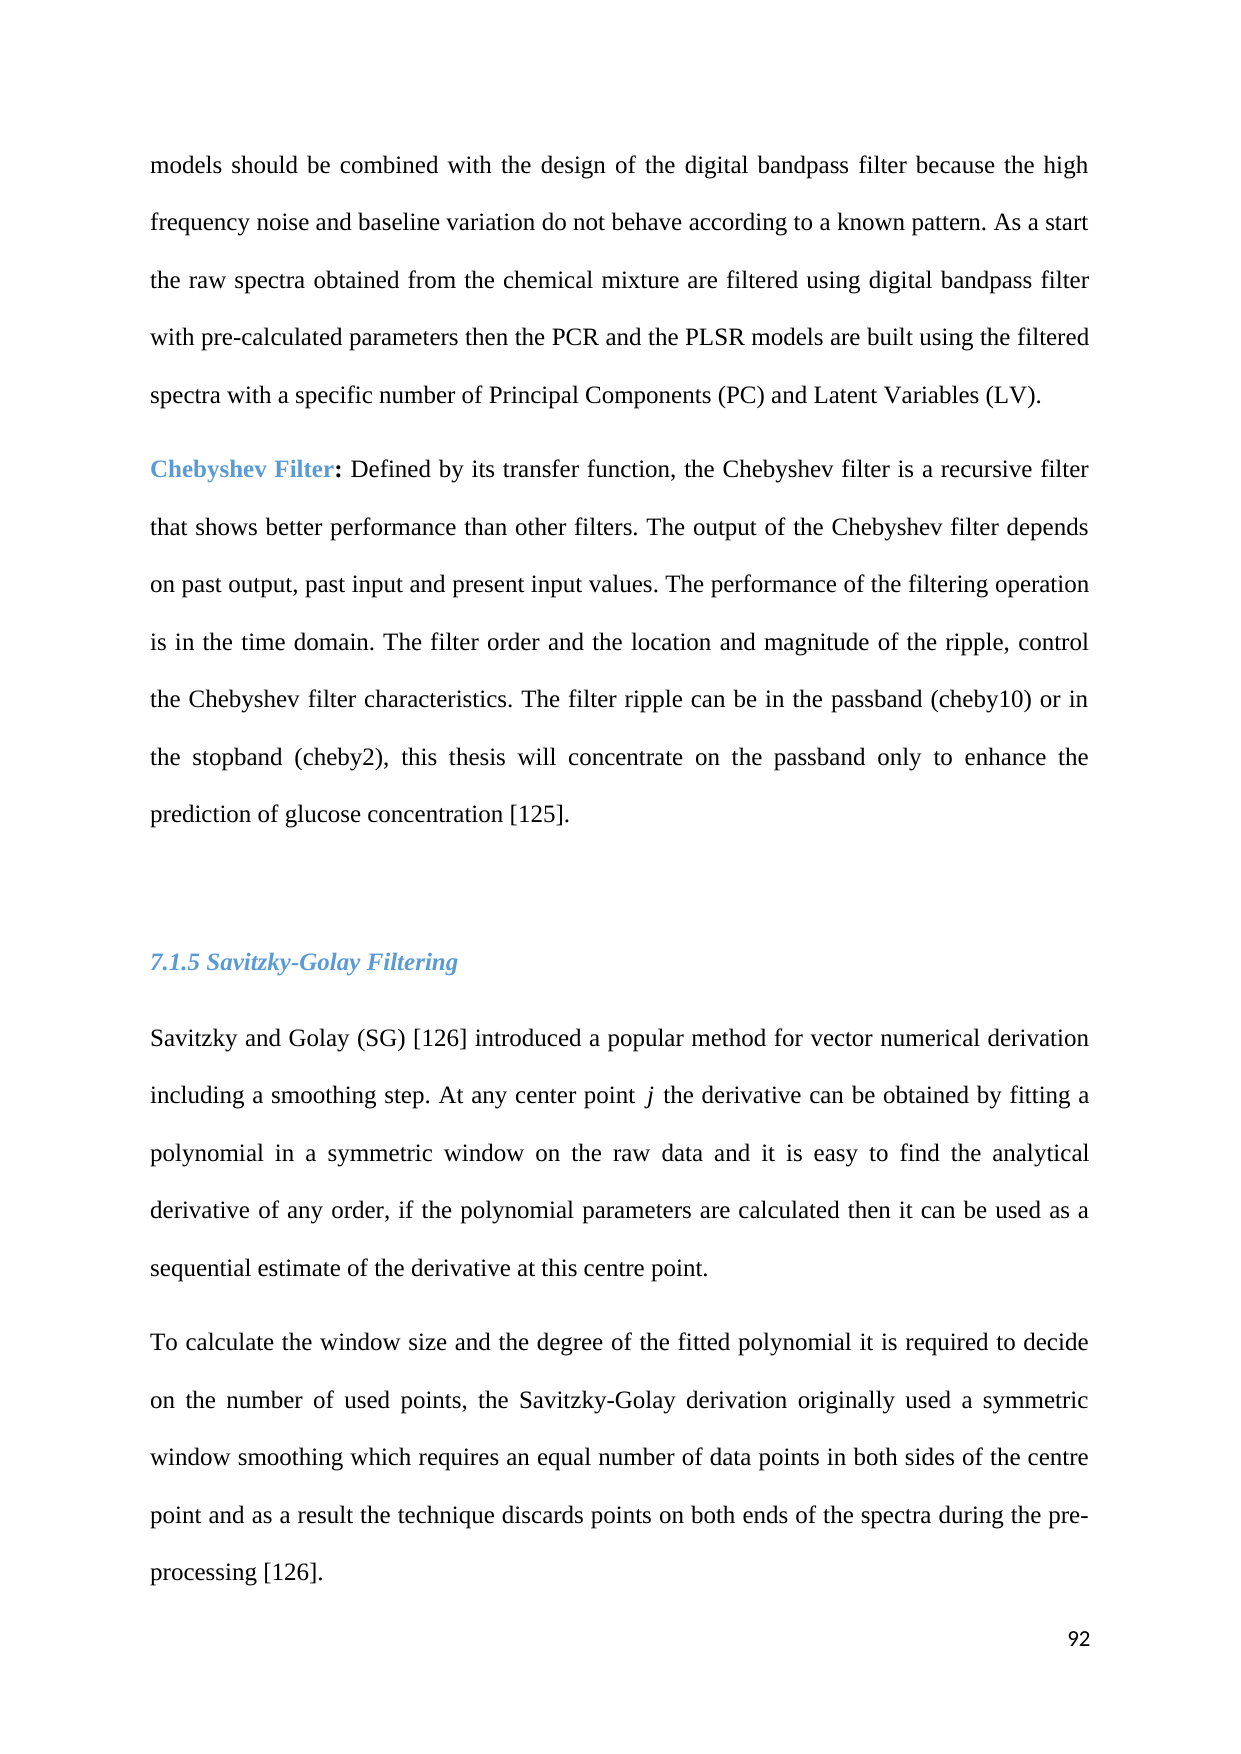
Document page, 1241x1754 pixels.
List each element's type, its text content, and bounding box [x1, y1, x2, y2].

subtitle 7.1.5 Savitzky-Golay Filtering [150, 947, 1090, 976]
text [150, 150, 1090, 409]
text Chebyshev Filter: Defined by its transfer function, the Chebyshev filter is a recursive filter that shows better performance than other filters. The output of the Chebyshev filter depends on past output, past input and present input values. The performance of the filtering operation is in the time domain. The filter order and the location and magnitude of the ripple, control the Chebyshev filter characteristics. The filter ripple can be in the passband (cheby10) or in the stopband (cheby2), this thesis will concentrate on the passband only to enhance the prediction of glucose concentration [125]. [150, 454, 1090, 828]
text Savitzky and Golay (SG) [126] introduced a popular method for vector numerical derivation including a smoothing step. At any center point the derivative can be obtained by fitting a polynomial in a symmetric window on the raw data and it is easy to find the analytical derivative of any order, if the polynomial parameters are calculated then it can be used as a sequential estimate of the derivative at this centre point. [150, 1023, 1090, 1282]
text To calculate the window size and the degree of the fitted polynomial it is required to decide on the number of used points, the Savitzky-Golay derivation originally used a symmetric window smoothing which requires an equal number of data points in both sides of the centre point and as a result the technique discards points on both ends of the spectra during the pre-processing [126]. [150, 1327, 1090, 1586]
